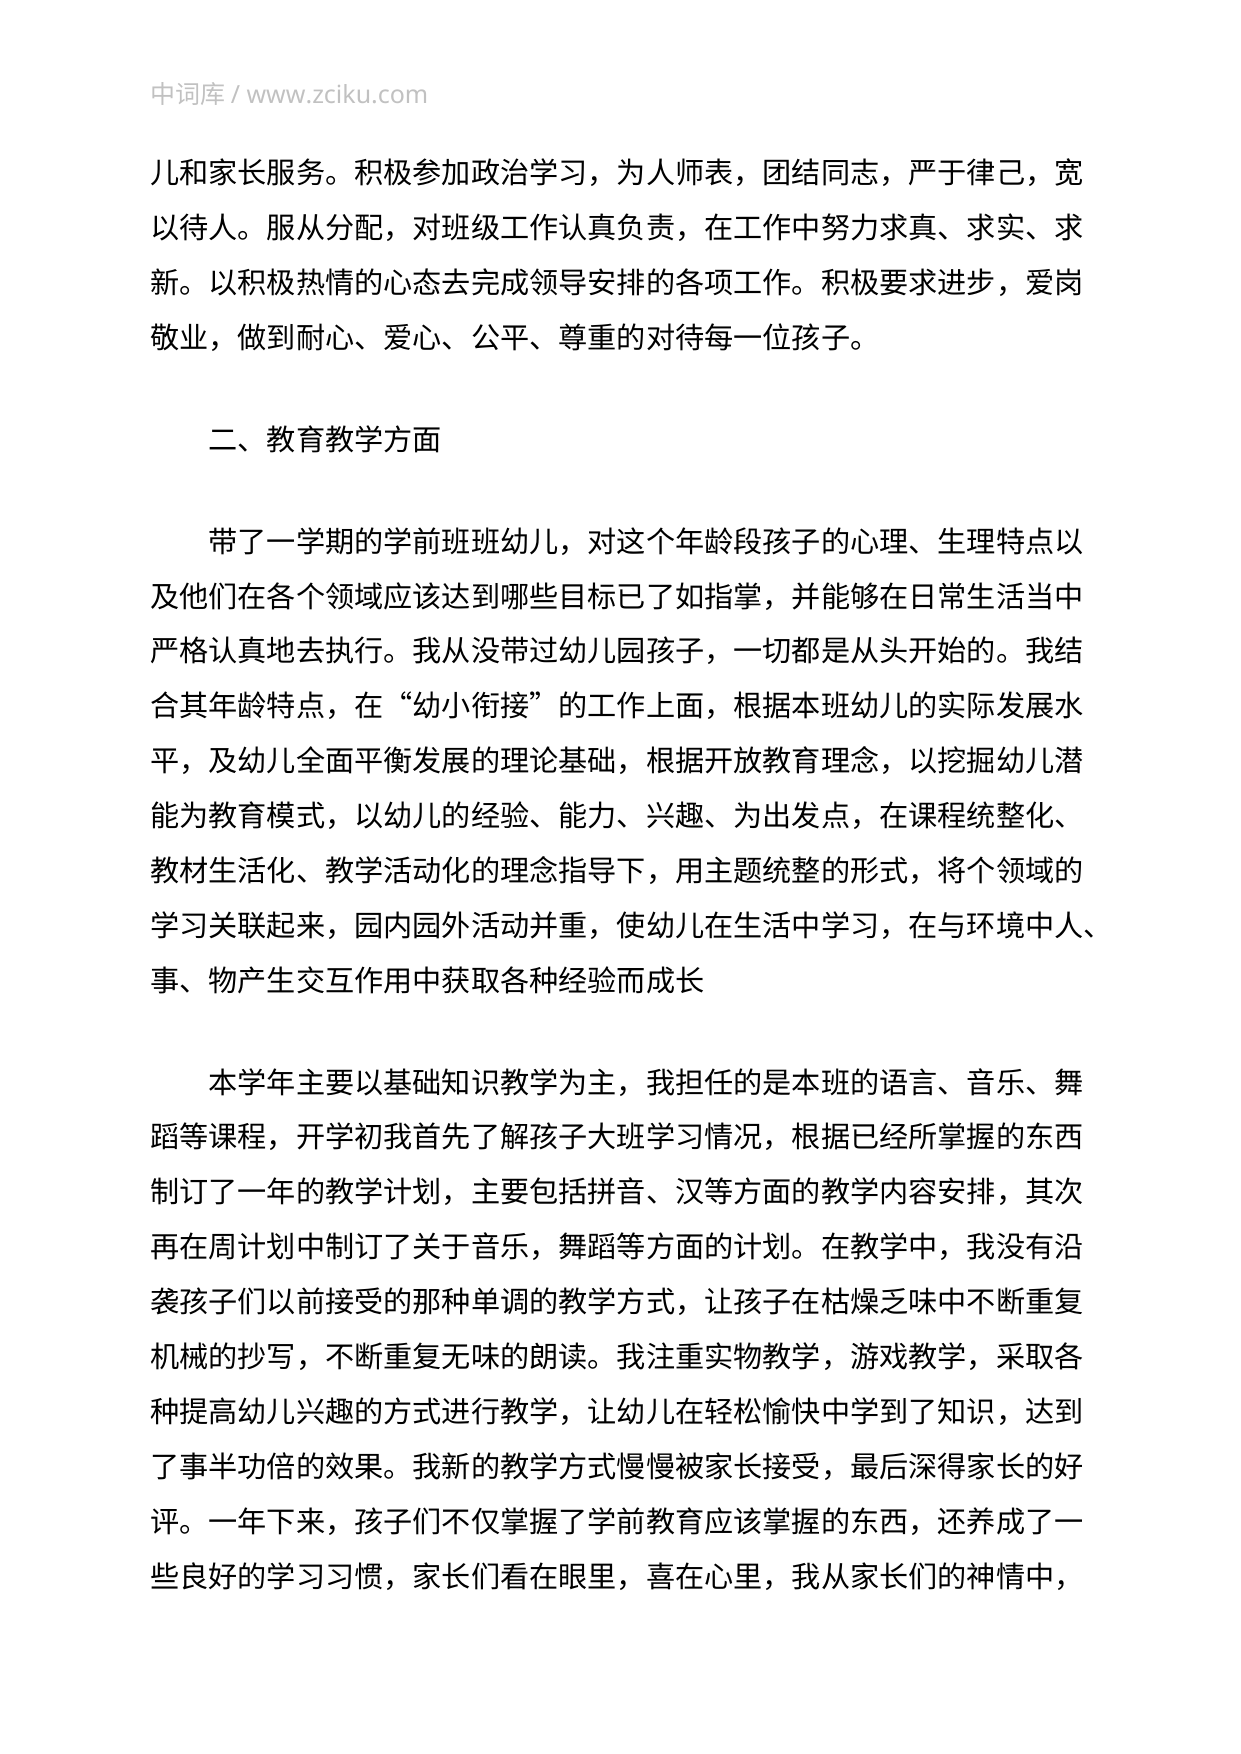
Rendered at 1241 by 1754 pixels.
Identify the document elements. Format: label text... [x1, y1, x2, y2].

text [150, 1059, 1090, 1596]
text 二、教育教学方面 [150, 416, 1090, 459]
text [150, 150, 1090, 357]
text 带了一学期的学前班班幼儿，对这个年龄段孩子的心理、生理特点以及他们在各个领域应该达到哪些目标已了如指掌，并能够在日常生活当中严格认真地去执行。我从没带过幼儿园孩子，一切都是从头开始的。我结合其年龄特点，在“幼小衔接”的工作上面，根据本班幼儿的实际发展水平，及幼儿全面平衡发展的理论基础，根据开放教育理念，以挖掘幼儿潜能为教育模式，以幼儿的经验、能力、兴趣、为出发点，在课程统整化、教材生活化、教学活动化的理念指导下，用主题统整的形式，将个领域的学习关联起来，园内园外活动并重，使幼儿在生活中学习，在与环境中人、事、物产生交互作用中获取各种经验而成长 [150, 518, 1090, 1000]
